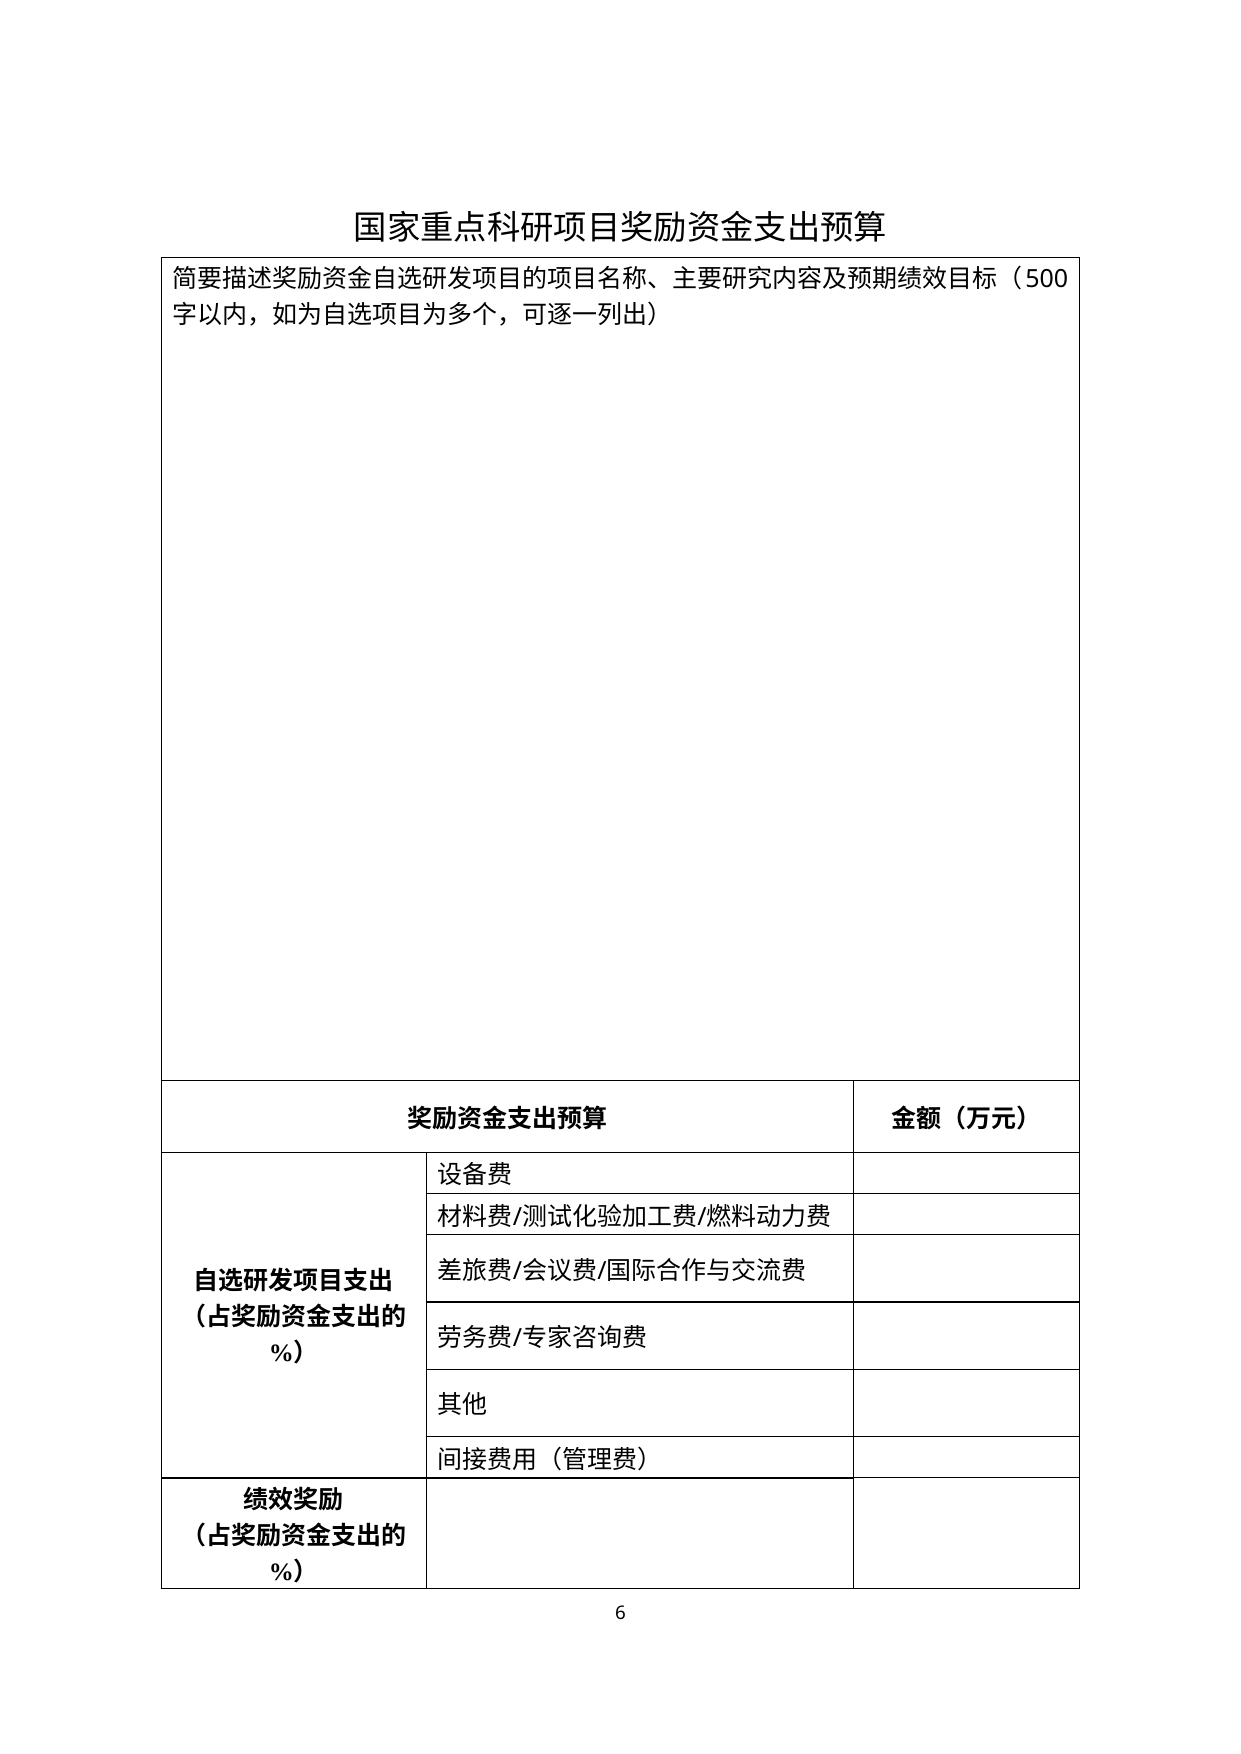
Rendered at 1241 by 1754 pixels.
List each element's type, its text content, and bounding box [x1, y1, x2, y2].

table_cell [427, 1479, 853, 1588]
table_cell [854, 1153, 1079, 1193]
table_cell 奖励资金支出预算 [162, 1081, 853, 1152]
table_header 简要描述奖励资金自选研发项目的项目名称、主要研究内容及预期绩效目标（500字以内，如为自选项目为多个，可逐一列出） [162, 258, 1079, 1080]
table_cell 金额（万元） [854, 1081, 1079, 1152]
table_cell 其他 [427, 1370, 853, 1436]
table_cell 自选研发项目支出 （占奖励资金支出的 %） [162, 1153, 426, 1477]
table_cell 设备费 [427, 1153, 853, 1193]
table_cell 绩效奖励 （占奖励资金支出的 %） [162, 1479, 426, 1588]
table_cell [854, 1194, 1079, 1234]
table_cell 差旅费/会议费/国际合作与交流费 [427, 1235, 853, 1301]
table_cell [854, 1437, 1079, 1477]
table_cell [854, 1370, 1079, 1436]
text 国家重点科研项目奖励资金支出预算 [187, 192, 1053, 257]
table_cell 材料费/测试化验加工费/燃料动力费 [427, 1194, 853, 1234]
table_cell [854, 1478, 1079, 1588]
table_cell [854, 1303, 1079, 1368]
table_cell 间接费用（管理费） [427, 1437, 853, 1477]
table_cell [854, 1235, 1079, 1301]
table_cell 劳务费/专家咨询费 [427, 1303, 853, 1368]
